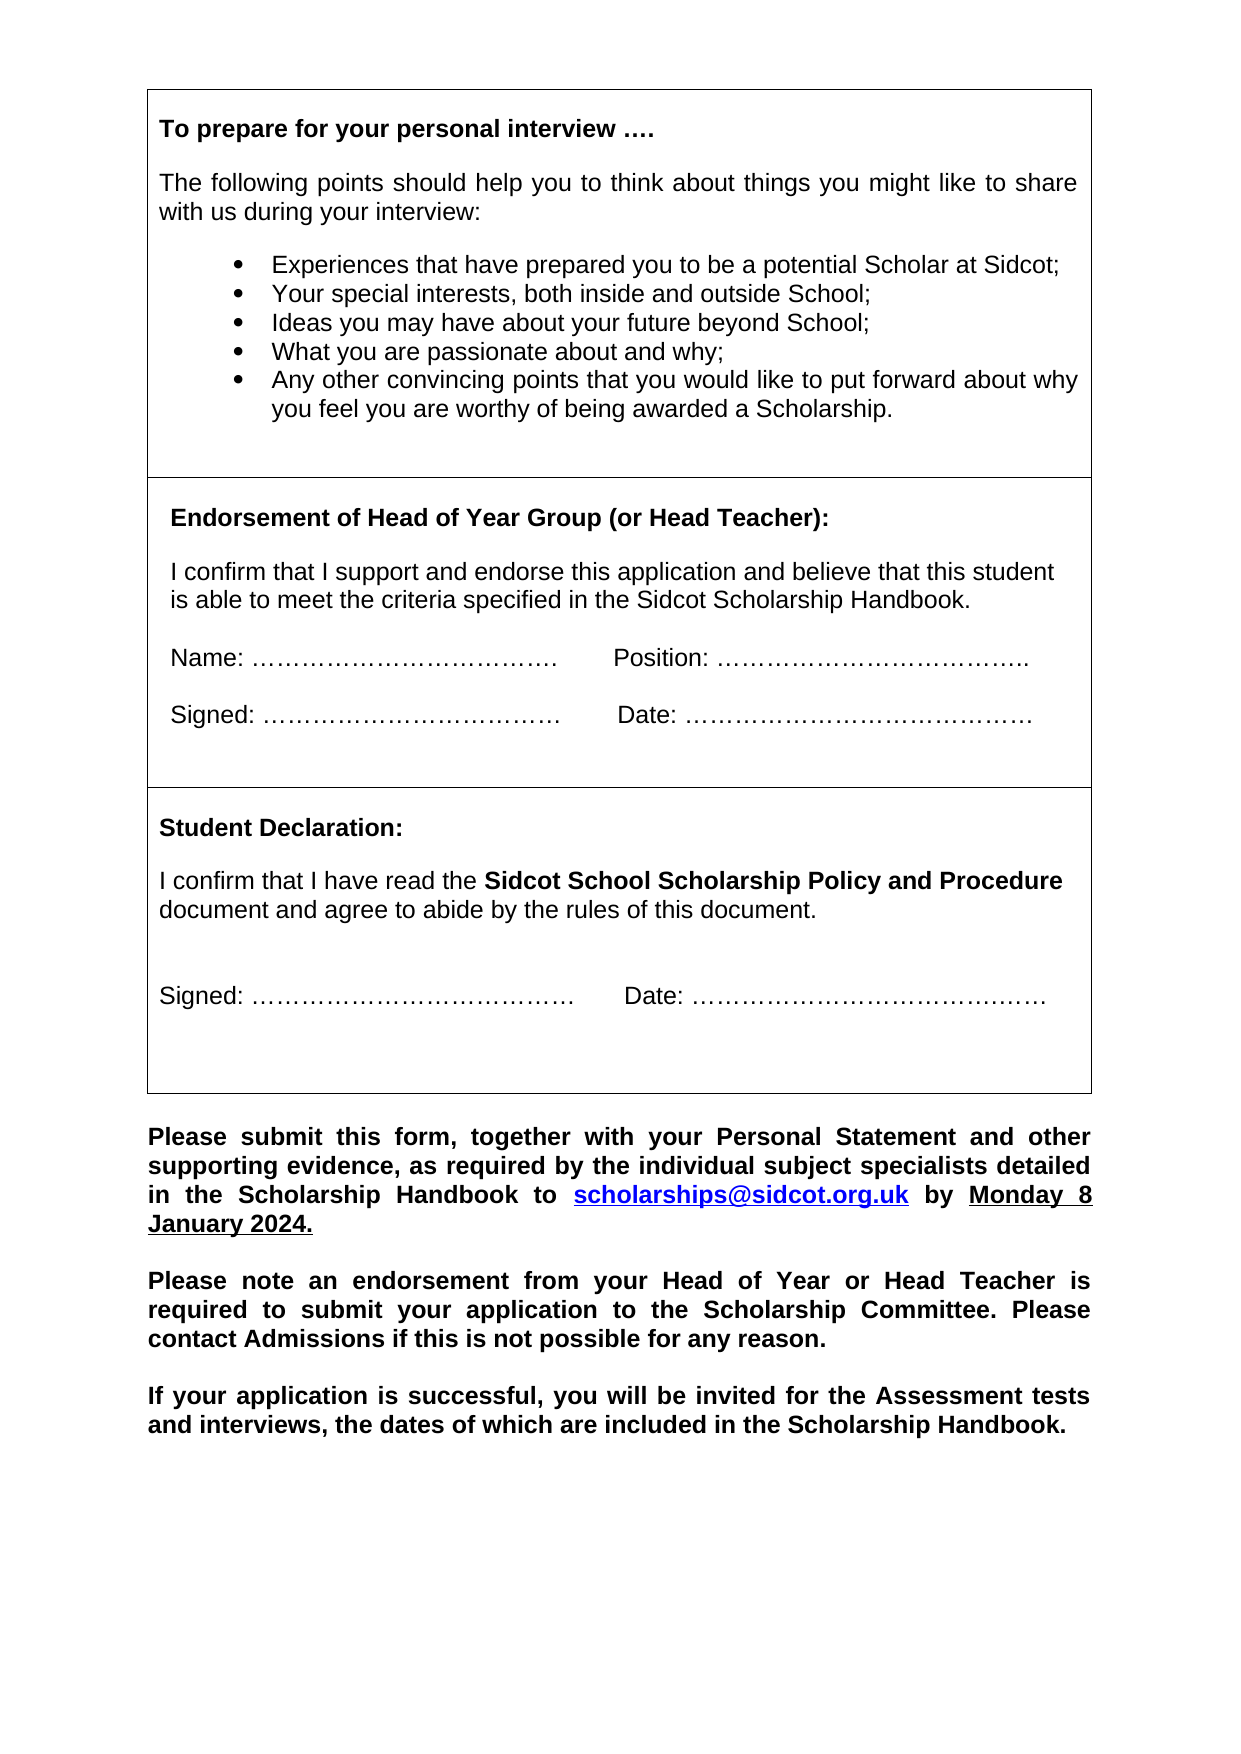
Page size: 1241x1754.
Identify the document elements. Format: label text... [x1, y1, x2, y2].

text If your application is successful, you will be invited for the Assessment tests and interviews, the dates of which are included in the Scholarship Handbook. [148, 1382, 1092, 1439]
table_cell Student Declaration: I confirm that I have read the Sidcot School Scholarship Policy and Procedure document and agree to abide by the rules of this document. Signed: ………………………………… Date: ……………………………….…… [148, 788, 1091, 1093]
text Please note an endorsement from your Head of Year or Head Teacher is required to submit your application to the Scholarship Committee. Please contact Admissions if this is not possible for any reason. [148, 1267, 1092, 1353]
table_cell To prepare for your personal interview …. The following points should help you to think about things you might like to share with us during your interview: Experiences that have prepared you to be a potential Scholar at Sidcot; Your special interests, both inside and outside School; Ideas you may have about your future beyond School; What you are passionate about and why; Any other convincing points that you would like to put forward about why you feel you are worthy of being awarded a Scholarship. [148, 90, 1091, 477]
text Please submit this form, together with your Personal Statement and other supporting evidence, as required by the individual subject specialists detailed in the Scholarship Handbook to scholarships@sidcot.org.uk by Monday 8 January 2024. [148, 1123, 1092, 1238]
table_cell [148, 478, 1091, 787]
